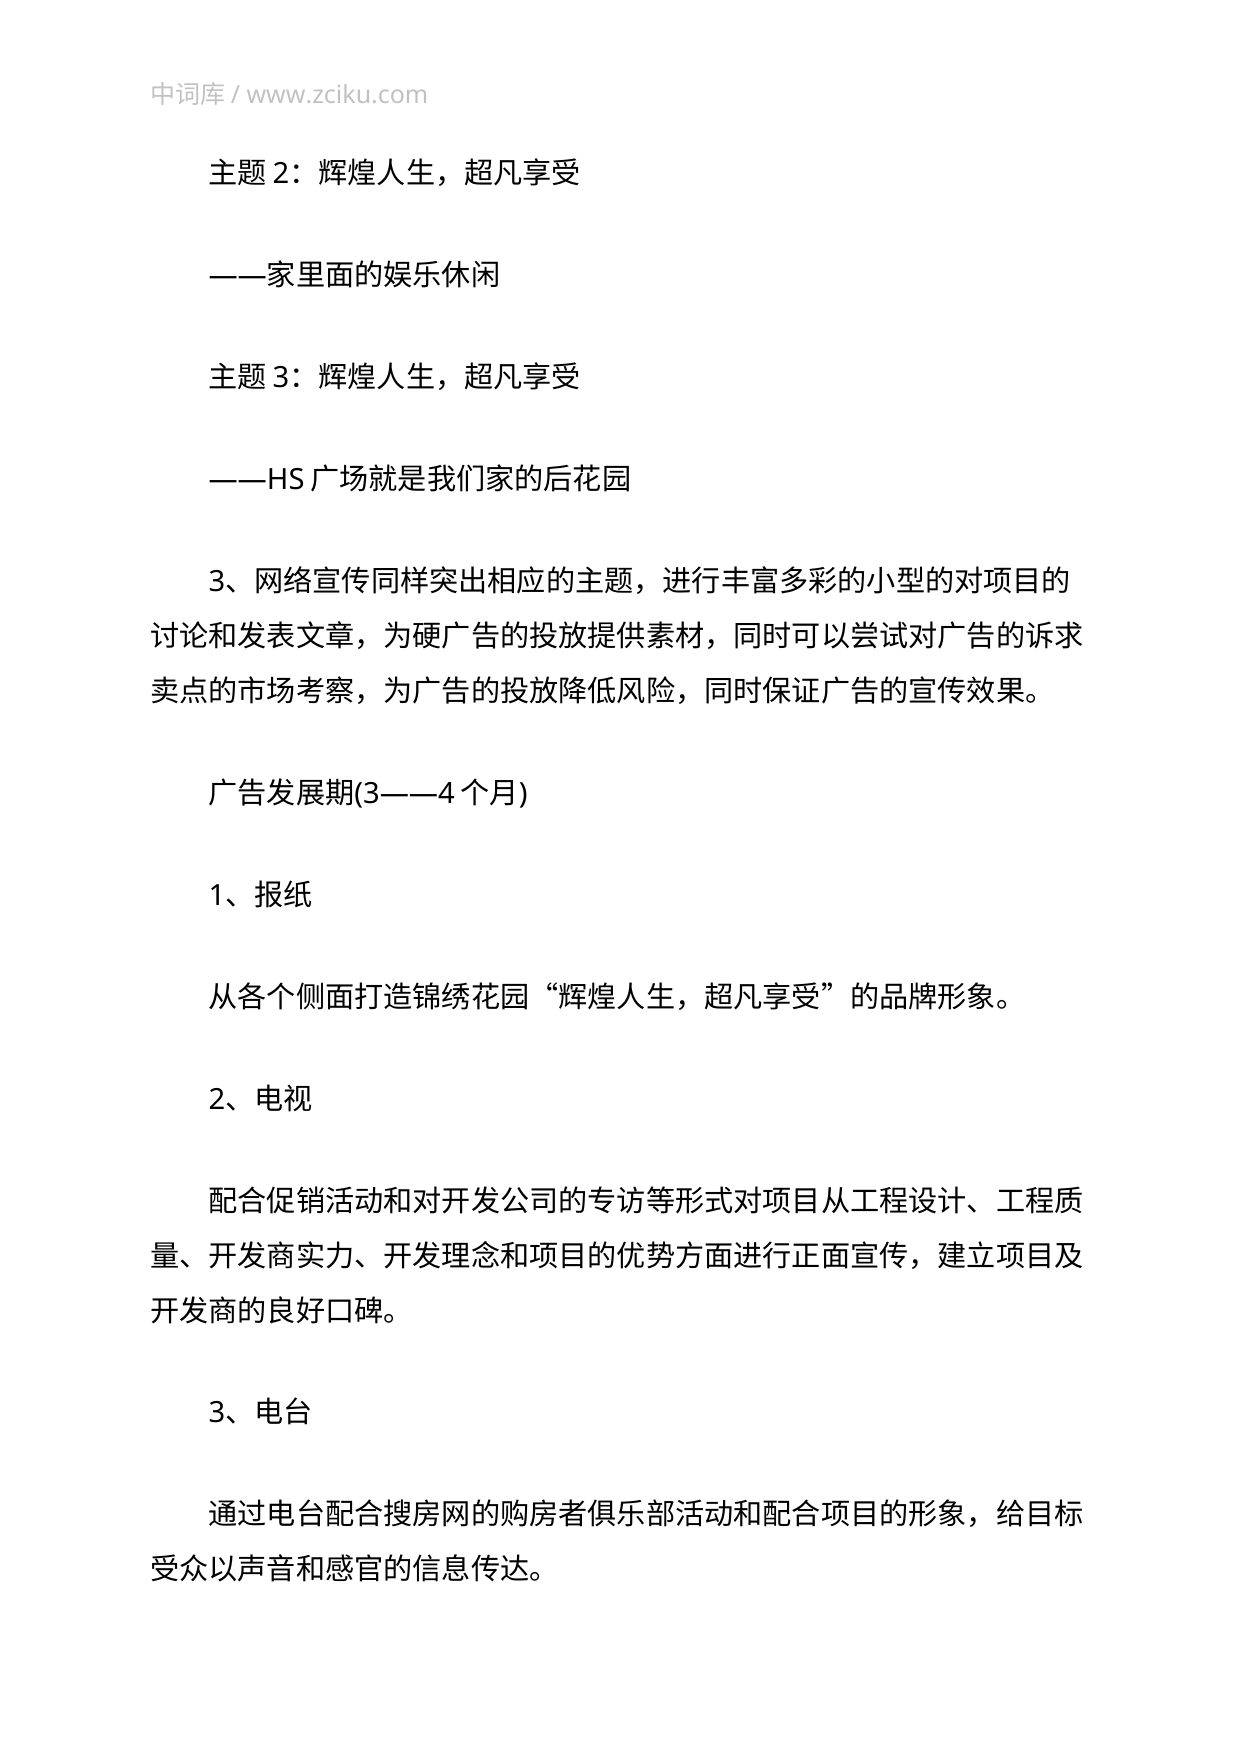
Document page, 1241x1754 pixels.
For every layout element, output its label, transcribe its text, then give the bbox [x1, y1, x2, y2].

text 主题2：辉煌人生，超凡享受 [150, 150, 1090, 192]
text 3、电台 [150, 1389, 1090, 1431]
text 1、报纸 [150, 872, 1090, 914]
text 3、网络宣传同样突出相应的主题，进行丰富多彩的小型的对项目的讨论和发表文章，为硬广告的投放提供素材，同时可以尝试对广告的诉求卖点的市场考察，为广告的投放降低风险，同时保证广告的宣传效果。 [150, 558, 1090, 710]
text ——家里面的娱乐休闲 [150, 252, 1090, 294]
text 主题3：辉煌人生，超凡享受 [150, 354, 1090, 396]
text ——HS广场就是我们家的后花园 [150, 456, 1090, 498]
text 通过电台配合搜房网的购房者俱乐部活动和配合项目的形象，给目标受众以声音和感官的信息传达。 [150, 1491, 1090, 1588]
text 从各个侧面打造锦绣花园“辉煌人生，超凡享受”的品牌形象。 [150, 973, 1090, 1016]
text 广告发展期(3——4个月) [150, 769, 1090, 812]
text 配合促销活动和对开发公司的专访等形式对项目从工程设计、工程质量、开发商实力、开发理念和项目的优势方面进行正面宣传，建立项目及开发商的良好口碑。 [150, 1177, 1090, 1329]
text 2、电视 [150, 1075, 1090, 1118]
